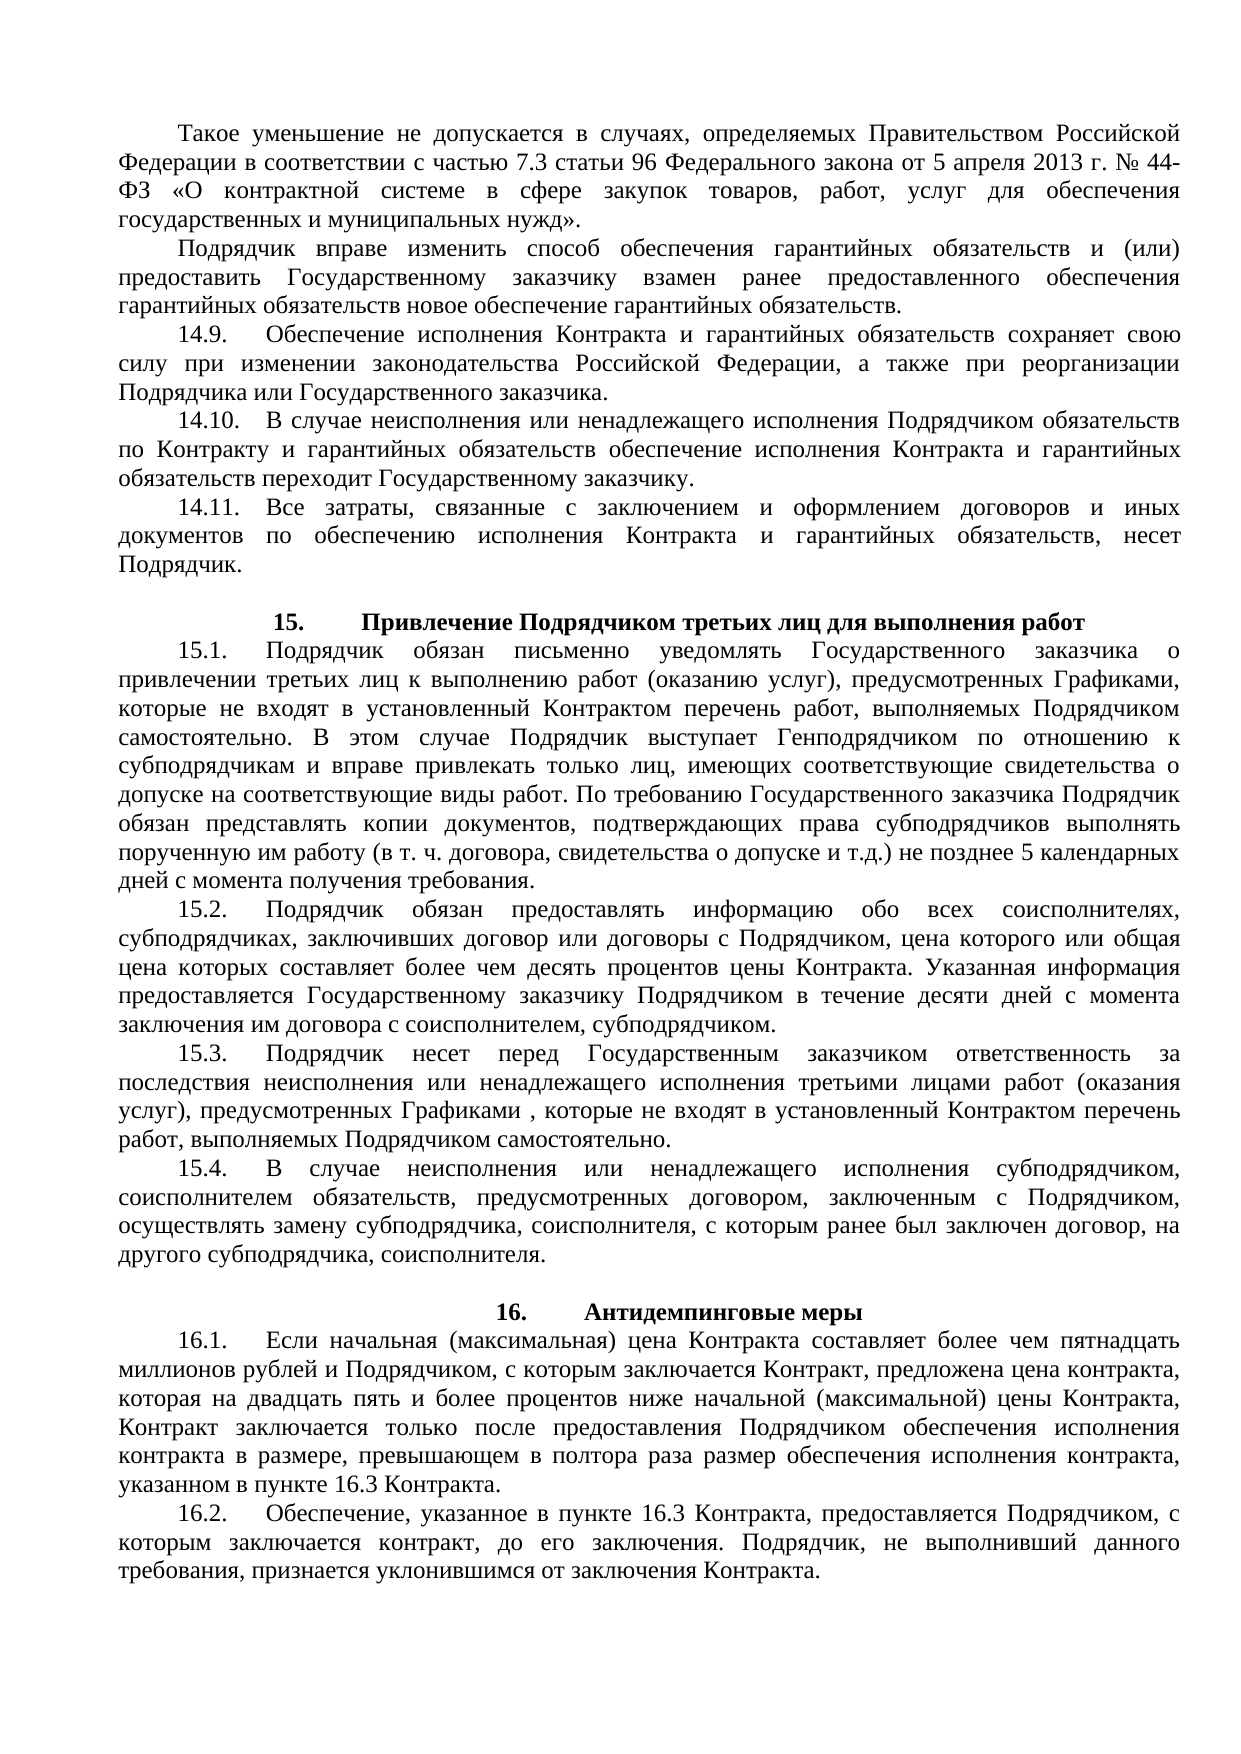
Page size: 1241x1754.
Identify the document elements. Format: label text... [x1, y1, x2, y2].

list В случае неисполнения или ненадлежащего исполнения субподрядчиком, соисполнителем обязательств, предусмотренных договором, заключенным с Подрядчиком, осуществлять замену субподрядчика, соисполнителя, с которым ранее был заключен договор, на другого субподрядчика, соисполнителя. [118, 1153, 1181, 1268]
list Подрядчик обязан письменно уведомлять Государственного заказчика о привлечении третьих лиц к выполнению работ (оказанию услуг), предусмотренных Графиками, которые не входят в установленный Контрактом перечень работ, выполняемых Подрядчиком самостоятельно. В этом случае Подрядчик выступает Генподрядчиком по отношению к субподрядчикам и вправе привлекать только лиц, имеющих соответствующие свидетельства о допуске на соответствующие виды работ. По требованию Государственного заказчика Подрядчик обязан представлять копии документов, подтверждающих права субподрядчиков выполнять порученную им работу (в т. ч. договора, свидетельства о допуске и т.д.) не позднее 5 календарных дней с момента получения требования. [118, 636, 1181, 894]
list Подрядчик обязан предоставлять информацию обо всех соисполнителях, субподрядчиках, заключивших договор или договоры с Подрядчиком, цена которого или общая цена которых составляет более чем десять процентов цены Контракта. Указанная информация предоставляется Государственному заказчику Подрядчиком в течение десяти дней с момента заключения им договора с соисполнителем, субподрядчиком. [118, 894, 1181, 1038]
list В случае неисполнения или ненадлежащего исполнения Подрядчиком обязательств по Контракту и гарантийных обязательств обеспечение исполнения Контракта и гарантийных обязательств переходит Государственному заказчику. [118, 406, 1181, 492]
text Подрядчик вправе изменить способ обеспечения гарантийных обязательств и (или) предоставить Государственному заказчику взамен ранее предоставленного обеспечения гарантийных обязательств новое обеспечение гарантийных обязательств. [118, 233, 1181, 319]
list Подрядчик несет перед Государственным заказчиком ответственность за последствия неисполнения или ненадлежащего исполнения третьими лицами работ (оказания услуг), предусмотренных Графиками , которые не входят в установленный Контрактом перечень работ, выполняемых Подрядчиком самостоятельно. [118, 1038, 1181, 1153]
list Обеспечение исполнения Контракта и гарантийных обязательств сохраняет свою силу при изменении законодательства Российской Федерации, а также при реорганизации Подрядчика или Государственного заказчика. [118, 319, 1181, 406]
list Обеспечение, указанное в пункте 16.3 Контракта, предоставляется Подрядчиком, с которым заключается контракт, до его заключения. Подрядчик, не выполнивший данного требования, признается уклонившимся от заключения Контракта. [118, 1498, 1181, 1584]
list Все затраты, связанные с заключением и оформлением договоров и иных документов по обеспечению исполнения Контракта и гарантийных обязательств, несет Подрядчик. [118, 492, 1181, 578]
text Такое уменьшение не допускается в случаях, определяемых Правительством Российской Федерации в соответствии с частью 7.3 статьи 96 Федерального закона от 5 апреля 2013 г. № 44-ФЗ «О контрактной системе в сфере закупок товаров, работ, услуг для обеспечения государственных и муниципальных нужд». [118, 118, 1181, 233]
list Если начальная (максимальная) цена Контракта составляет более чем пятнадцать миллионов рублей и Подрядчиком, с которым заключается Контракт, предложена цена контракта, которая на двадцать пять и более процентов ниже начальной (максимальной) цены Контракта, Контракт заключается только после предоставления Подрядчиком обеспечения исполнения контракта в размере, превышающем в полтора раза размер обеспечения исполнения контракта, указанном в пункте 16.3 Контракта. [118, 1326, 1181, 1498]
list Антидемпинговые меры [118, 1297, 1181, 1326]
list Привлечение Подрядчиком третьих лиц для выполнения работ [118, 607, 1181, 636]
